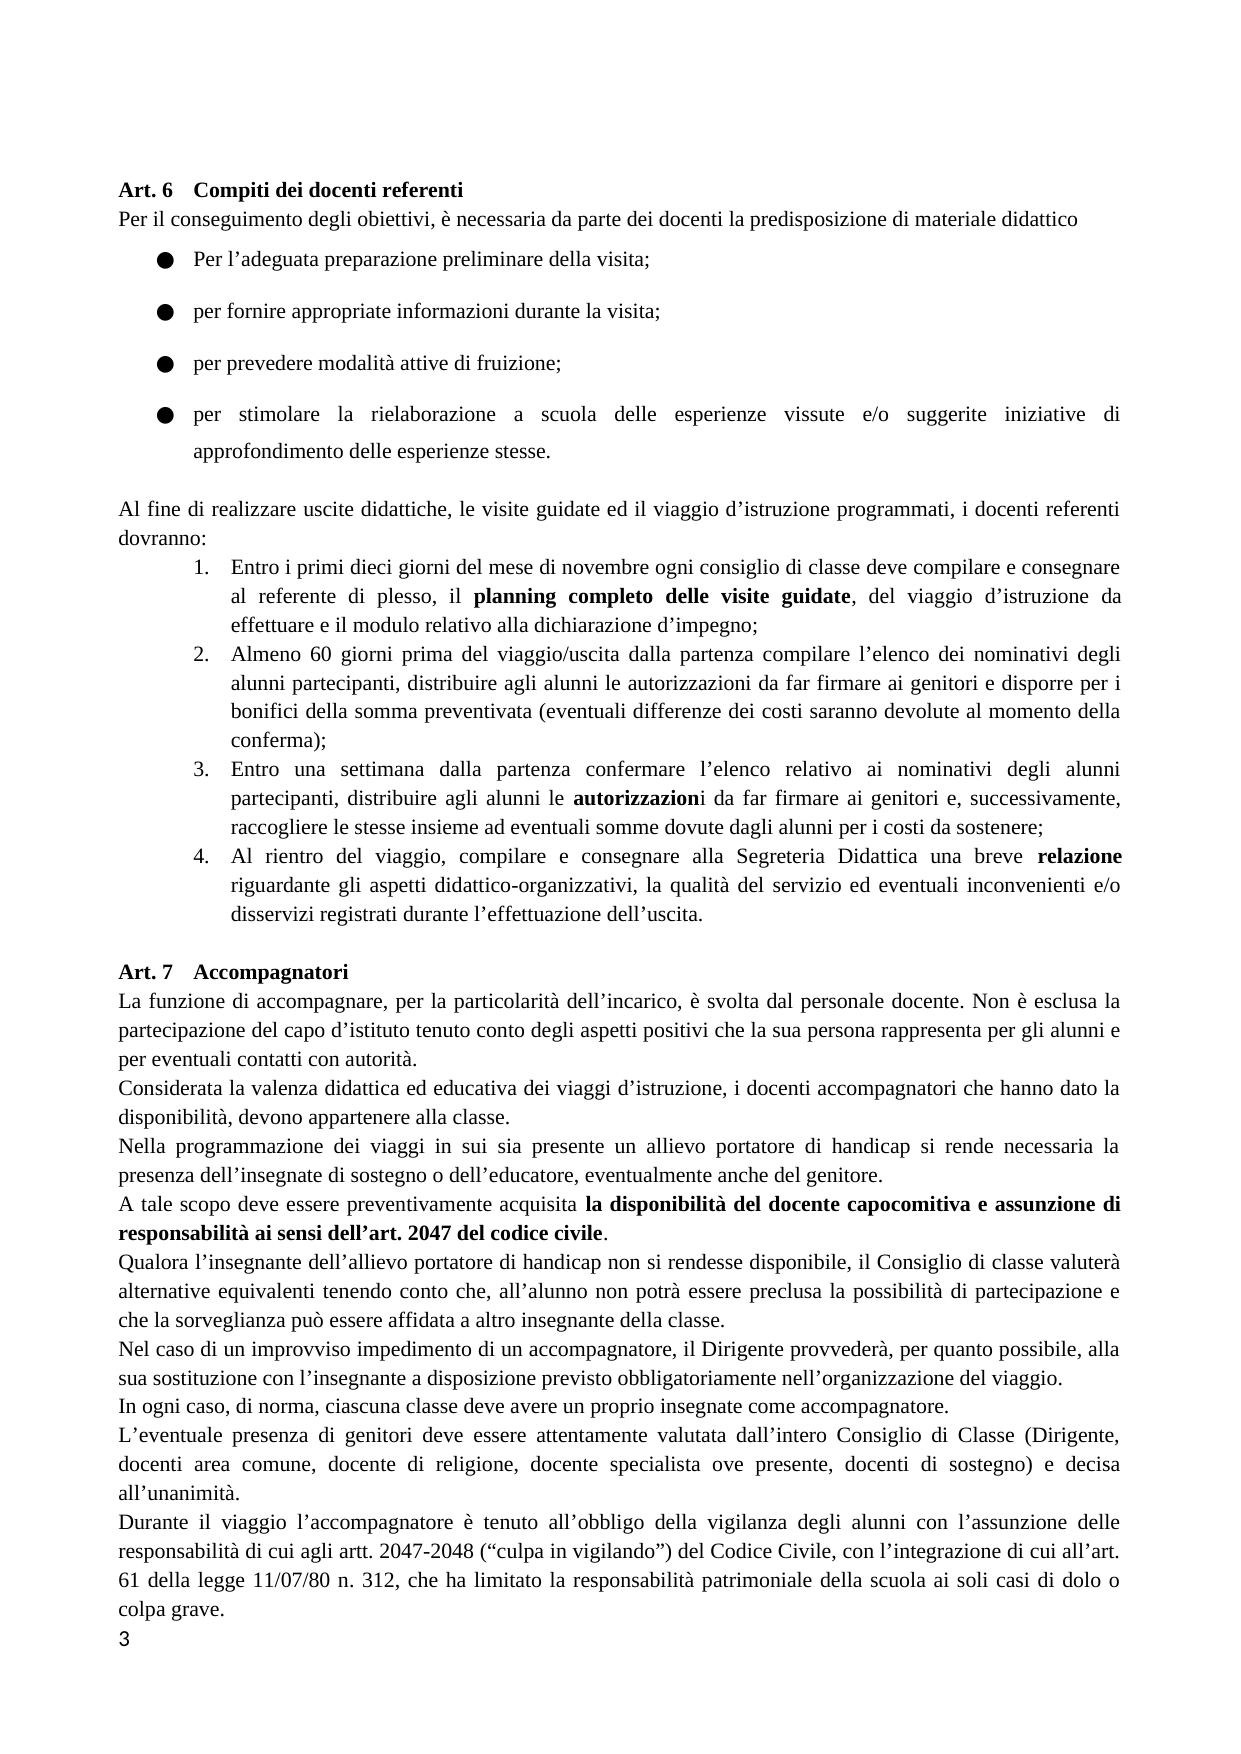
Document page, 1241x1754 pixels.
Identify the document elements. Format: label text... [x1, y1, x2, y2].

list Entro una settimana dalla partenza confermare l’elenco relativo ai nominativi degli alunni partecipanti, distribuire agli alunni le autorizzazioni da far firmare ai genitori e, successivamente, raccogliere le stesse insieme ad eventuali somme dovute dagli alunni per i costi da sostenere; [193, 756, 1122, 839]
list per prevedere modalità attive di fruizione; [156, 338, 1122, 382]
list Al rientro del viaggio, compilare e consegnare alla Segreteria Didattica una breve relazione riguardante gli aspetti didattico-organizzativi, la qualità del servizio ed eventuali inconvenienti e/o disservizi registrati durante l’effettuazione dell’uscita. [193, 843, 1122, 926]
text Al fine di realizzare uscite didattiche, le visite guidate ed il viaggio d’istruzione programmati, i docenti referenti dovranno: [118, 496, 1122, 550]
text L’eventuale presenza di genitori deve essere attentamente valutata dall’intero Consiglio di Classe (Dirigente, docenti area comune, docente di religione, docente specialista ove presente, docenti di sostegno) e decisa all’unanimità. [118, 1422, 1122, 1506]
list Entro i primi dieci giorni del mese di novembre ogni consiglio di classe deve compilare e consegnare al referente di plesso, il planning completo delle visite guidate, del viaggio d’istruzione da effettuare e il modulo relativo alla dichiarazione d’impegno; [193, 554, 1122, 637]
list per fornire appropriate informazioni durante la visita; [156, 286, 1122, 331]
text Nel caso di un improvviso impedimento di un accompagnatore, il Dirigente provvederà, per quanto possibile, alla sua sostituzione con l’insegnante a disposizione previsto obbligatoriamente nell’organizzazione del viaggio. [118, 1336, 1122, 1390]
list per stimolare la rielaborazione a scuola delle esperienze vissute e/o suggerite iniziative di approfondimento delle esperienze stesse. [156, 389, 1122, 463]
text Durante il viaggio l’accompagnatore è tenuto all’obbligo della vigilanza degli alunni con l’assunzione delle responsabilità di cui agli artt. 2047-2048 (“culpa in vigilando”) del Codice Civile, con l’integrazione di cui all’art. 61 della legge 11/07/80 n. 312, che ha limitato la responsabilità patrimoniale della scuola ai soli casi di dolo o colpa grave. [118, 1509, 1122, 1621]
text Nella programmazione dei viaggi in sui sia presente un allievo portatore di handicap si rende necessaria la presenza dell’insegnate di sostegno o dell’educatore, eventualmente anche del genitore. [118, 1133, 1122, 1187]
text Considerata la valenza didattica ed educativa dei viaggi d’istruzione, i docenti accompagnatori che hanno dato la disponibilità, devono appartenere alla classe. [118, 1075, 1122, 1129]
text Art. 7 Accompagnatori [118, 959, 1122, 984]
text Qualora l’insegnante dell’allievo portatore di handicap non si rendesse disponibile, il Consiglio di classe valuterà alternative equivalenti tenendo conto che, all’alunno non potrà essere preclusa la possibilità di partecipazione e che la sorveglianza può essere affidata a altro insegnante della classe. [118, 1249, 1122, 1332]
list Almeno 60 giorni prima del viaggio/uscita dalla partenza compilare l’elenco dei nominativi degli alunni partecipanti, distribuire agli alunni le autorizzazioni da far firmare ai genitori e disporre per i bonifici della somma preventivata (eventuali differenze dei costi saranno devolute al momento della conferma); [193, 641, 1122, 753]
text In ogni caso, di norma, ciascuna classe deve avere un proprio insegnate come accompagnatore. [118, 1393, 1122, 1419]
text La funzione di accompagnare, per la particolarità dell’incarico, è svolta dal personale docente. Non è esclusa la partecipazione del capo d’istituto tenuto conto degli aspetti positivi che la sua persona rappresenta per gli alunni e per eventuali contatti con autorità. [118, 988, 1122, 1071]
text Art. 6 Compiti dei docenti referenti [118, 177, 1122, 202]
text Per il conseguimento degli obiettivi, è necessaria da parte dei docenti la predisposizione di materiale didattico [118, 206, 1122, 231]
list Per l’adeguata preparazione preliminare della visita; [156, 234, 1122, 279]
text A tale scopo deve essere preventivamente acquisita la disponibilità del docente capocomitiva e assunzione di responsabilità ai sensi dell’art. 2047 del codice civile. [118, 1191, 1122, 1245]
